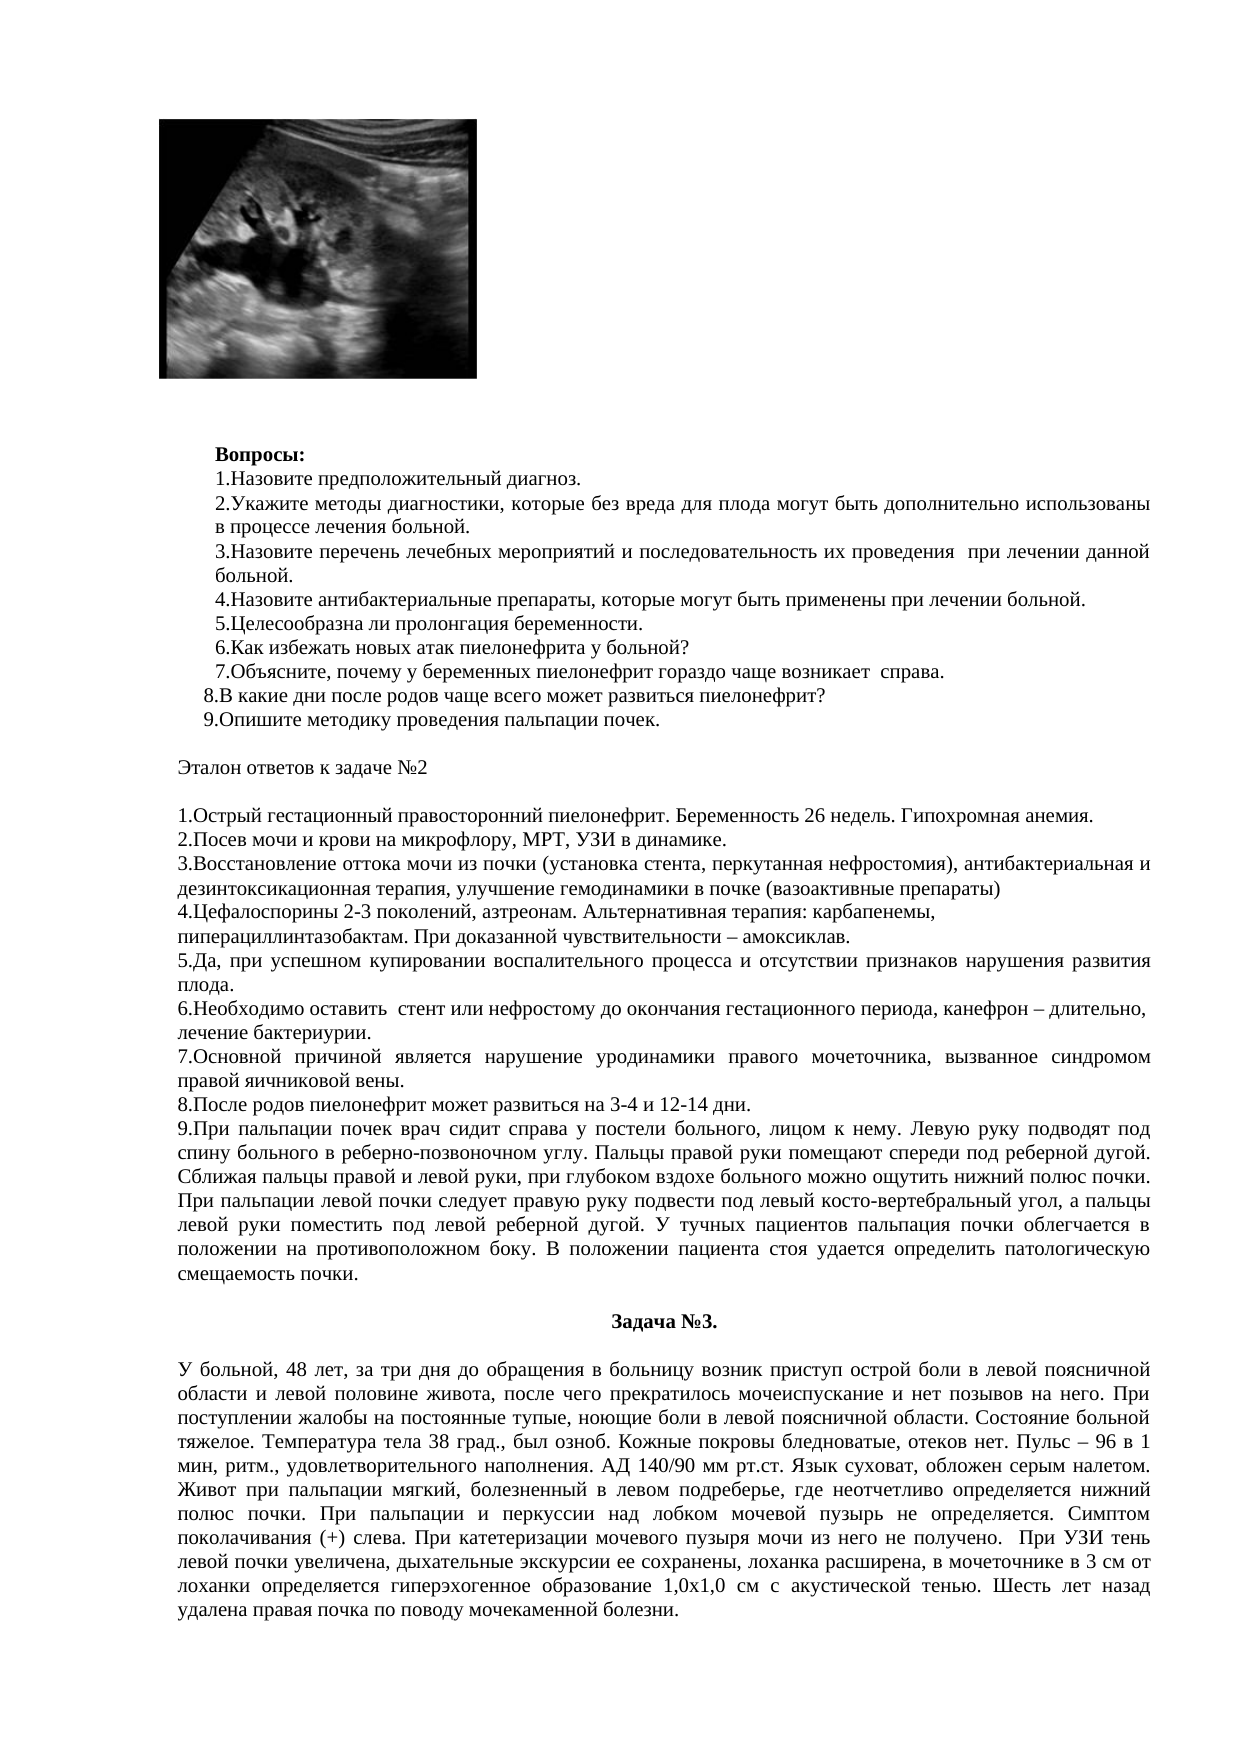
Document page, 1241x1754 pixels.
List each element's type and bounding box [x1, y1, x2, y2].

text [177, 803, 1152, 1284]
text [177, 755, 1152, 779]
picture [158, 118, 478, 380]
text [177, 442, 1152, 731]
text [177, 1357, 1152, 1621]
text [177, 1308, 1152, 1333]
